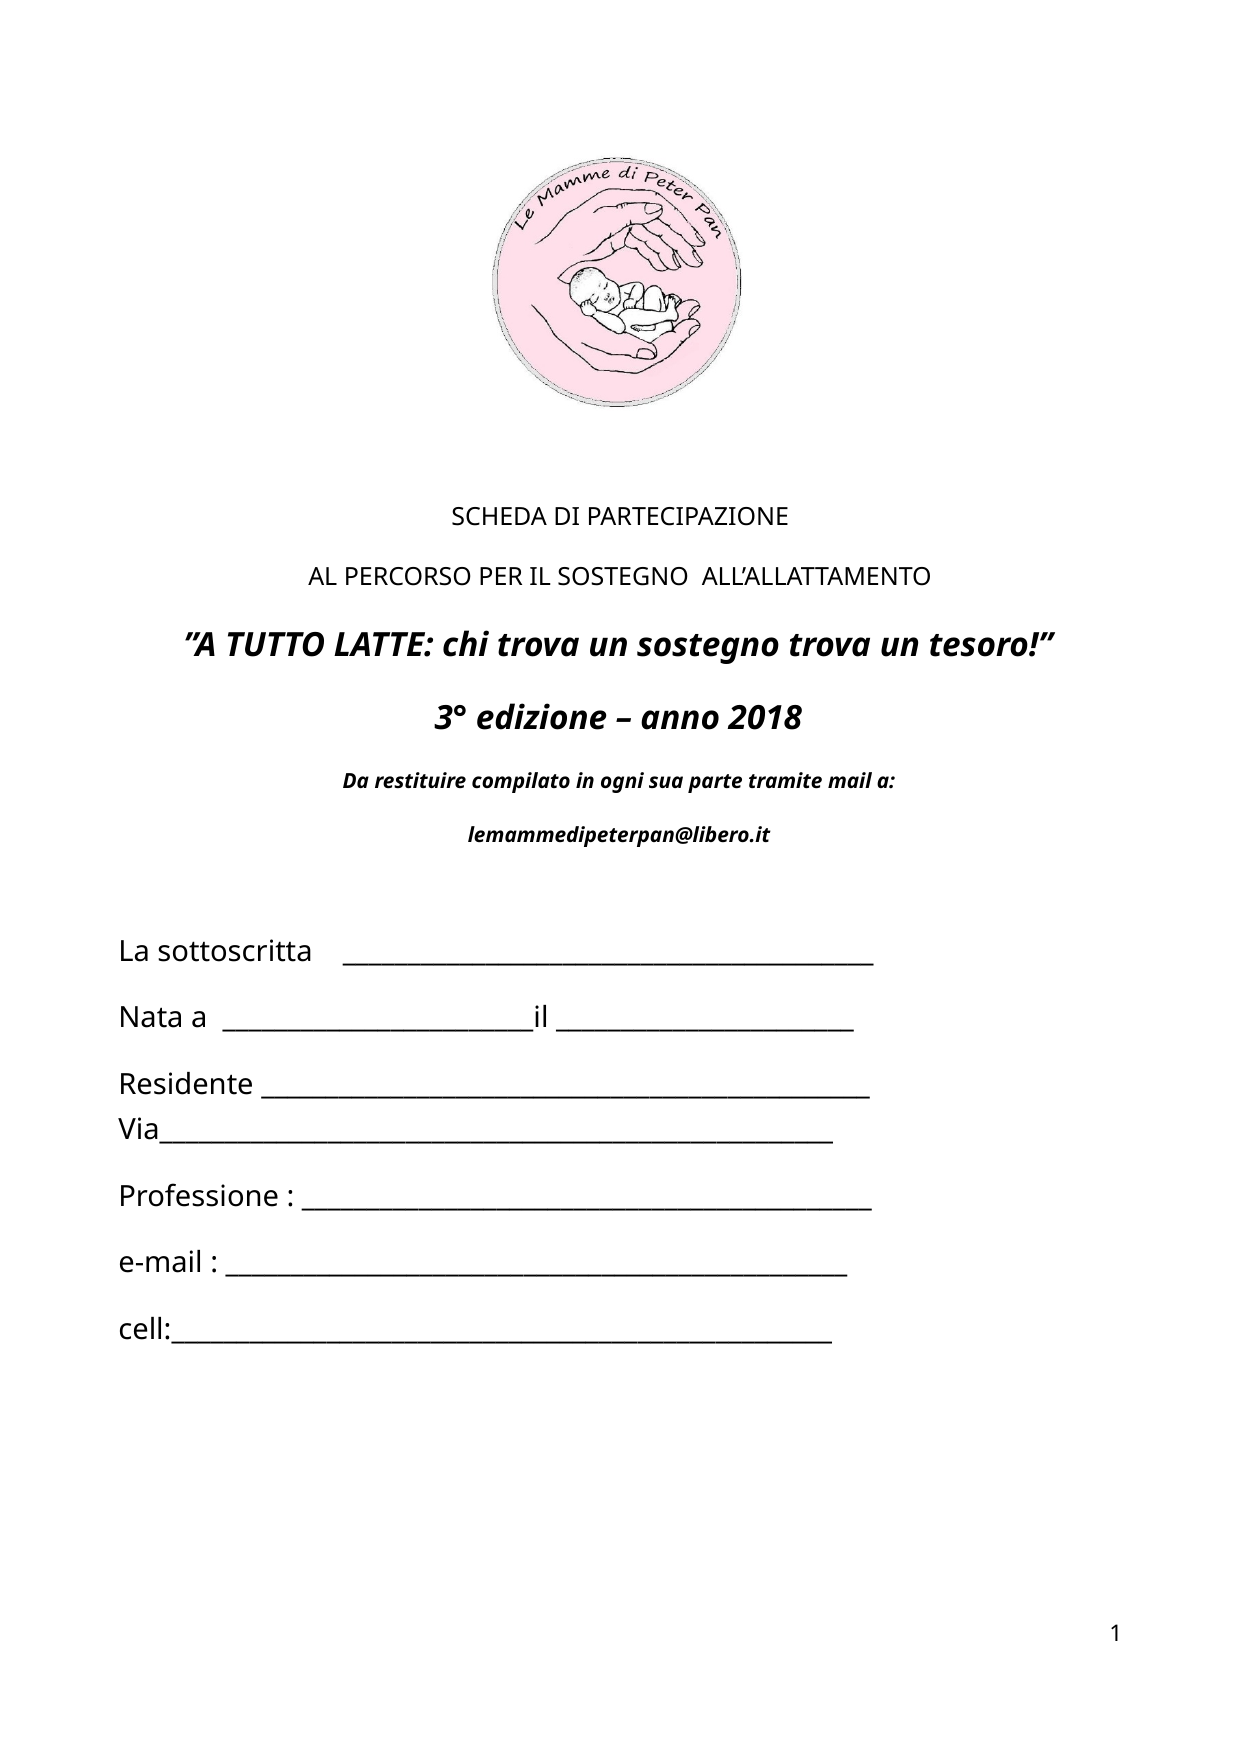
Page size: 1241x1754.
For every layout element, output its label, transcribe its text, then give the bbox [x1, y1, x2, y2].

text e-mail : ________________________________________________ [118, 1242, 1122, 1281]
text lemammedipeterpan@libero.it [118, 820, 1122, 848]
text Da restituire compilato in ogni sua parte tramite mail a: [118, 766, 1122, 795]
text Nata a ________________________il _______________________ [118, 997, 1122, 1036]
text AL PERCORSO PER IL SOSTEGNO ALL’ALLATTAMENTO [118, 559, 1122, 593]
text SCHEDA DI PARTECIPAZIONE [118, 499, 1122, 533]
text Residente _______________________________________________ Via____________________________________________________ [118, 1063, 1122, 1148]
text cell:___________________________________________________ [118, 1308, 1122, 1348]
text Professione : ____________________________________________ [118, 1175, 1122, 1215]
text 3° edizione – anno 2018 [118, 693, 1122, 739]
text ”A TUTTO LATTE: chi trova un sostegno trova un tesoro!” [118, 620, 1122, 666]
text La sottoscritta _________________________________________ [118, 930, 1122, 970]
picture [480, 147, 760, 414]
